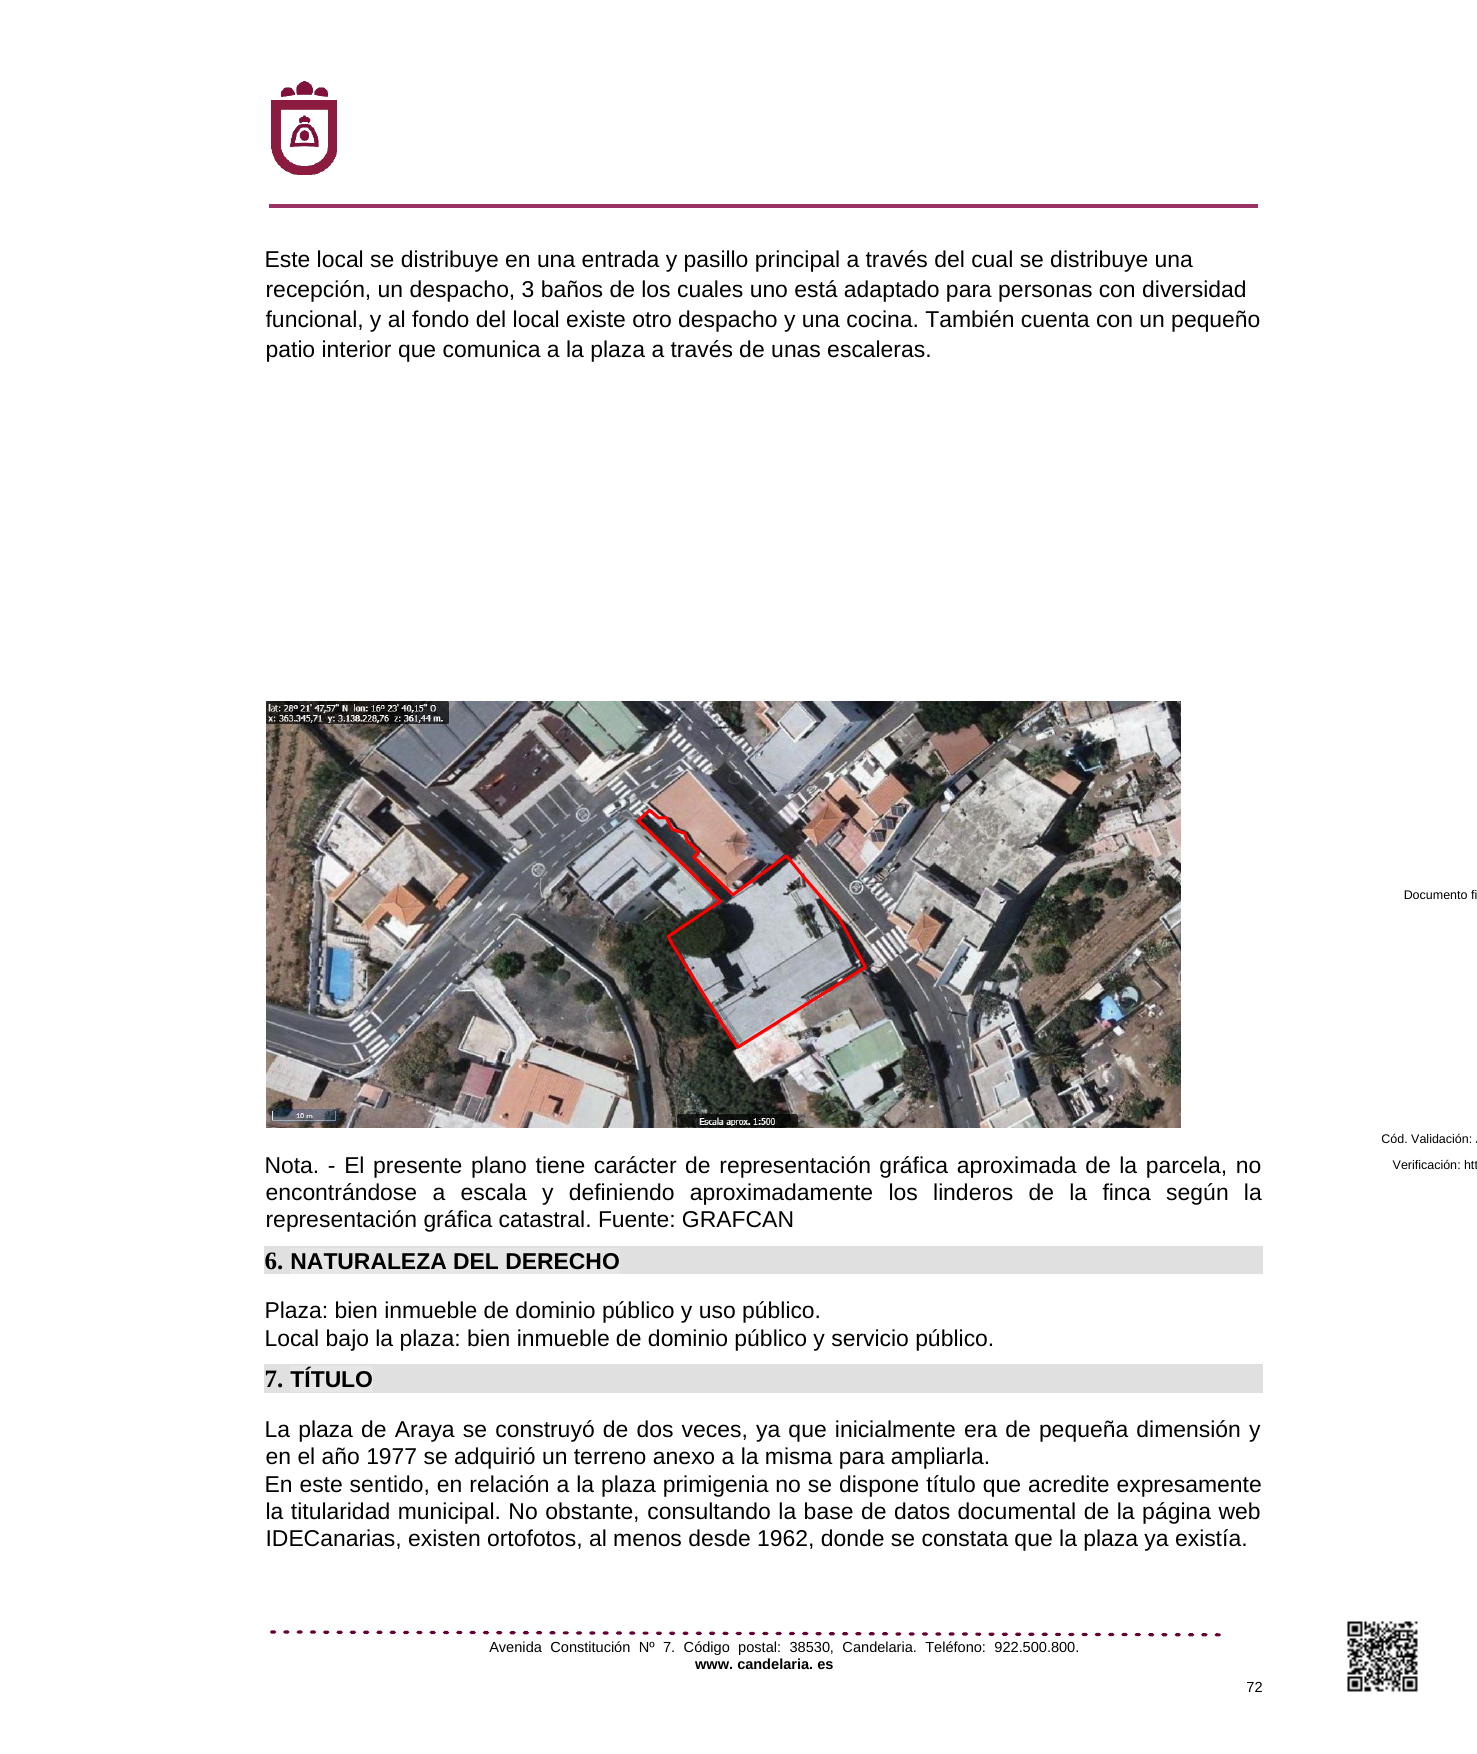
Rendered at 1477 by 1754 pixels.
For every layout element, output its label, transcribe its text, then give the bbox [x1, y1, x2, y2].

picture [271, 81, 337, 175]
picture [266, 701, 1181, 1128]
text Local bajo la plaza: bien inmueble de dominio público y servicio público. [264, 1325, 1262, 1351]
text La plaza de Araya se construyó de dos veces, ya que inicialmente era de pequeña dimensión y en el año 1977 se adquirió un terreno anexo a la misma para ampliarla. [264, 1416, 1262, 1470]
text En este sentido, en relación a la plaza primigenia no se dispone título que acredite expresamente la titularidad municipal. No obstante, consultando la base de datos documental de la página web IDECanarias, existen ortofotos, al menos desde 1962, donde se constata que la plaza ya existía. [264, 1471, 1262, 1551]
subtitle 6. NATURALEZA DEL DERECHO [264, 1246, 1263, 1274]
text Nota. - El presente plano tiene carácter de representación gráfica aproximada de la parcela, no encontrándose a escala y definiendo aproximadamente los linderos de la finca según la representación gráfica catastral. Fuente: GRAFCAN [264, 1152, 1262, 1232]
text Plaza: bien inmueble de dominio público y uso público. [264, 1297, 1262, 1324]
text Este local se distribuye en una entrada y pasillo principal a través del cual se distribuye una recepción, un despacho, 3 baños de los cuales uno está adaptado para personas con diversidad funcional, y al fondo del local existe otro despacho y una cocina. También cuenta con un pequeño patio interior que comunica a la plaza a través de unas escaleras. [264, 246, 1263, 363]
picture [1346, 1620, 1420, 1694]
subtitle 7. TÍTULO [264, 1364, 1263, 1393]
